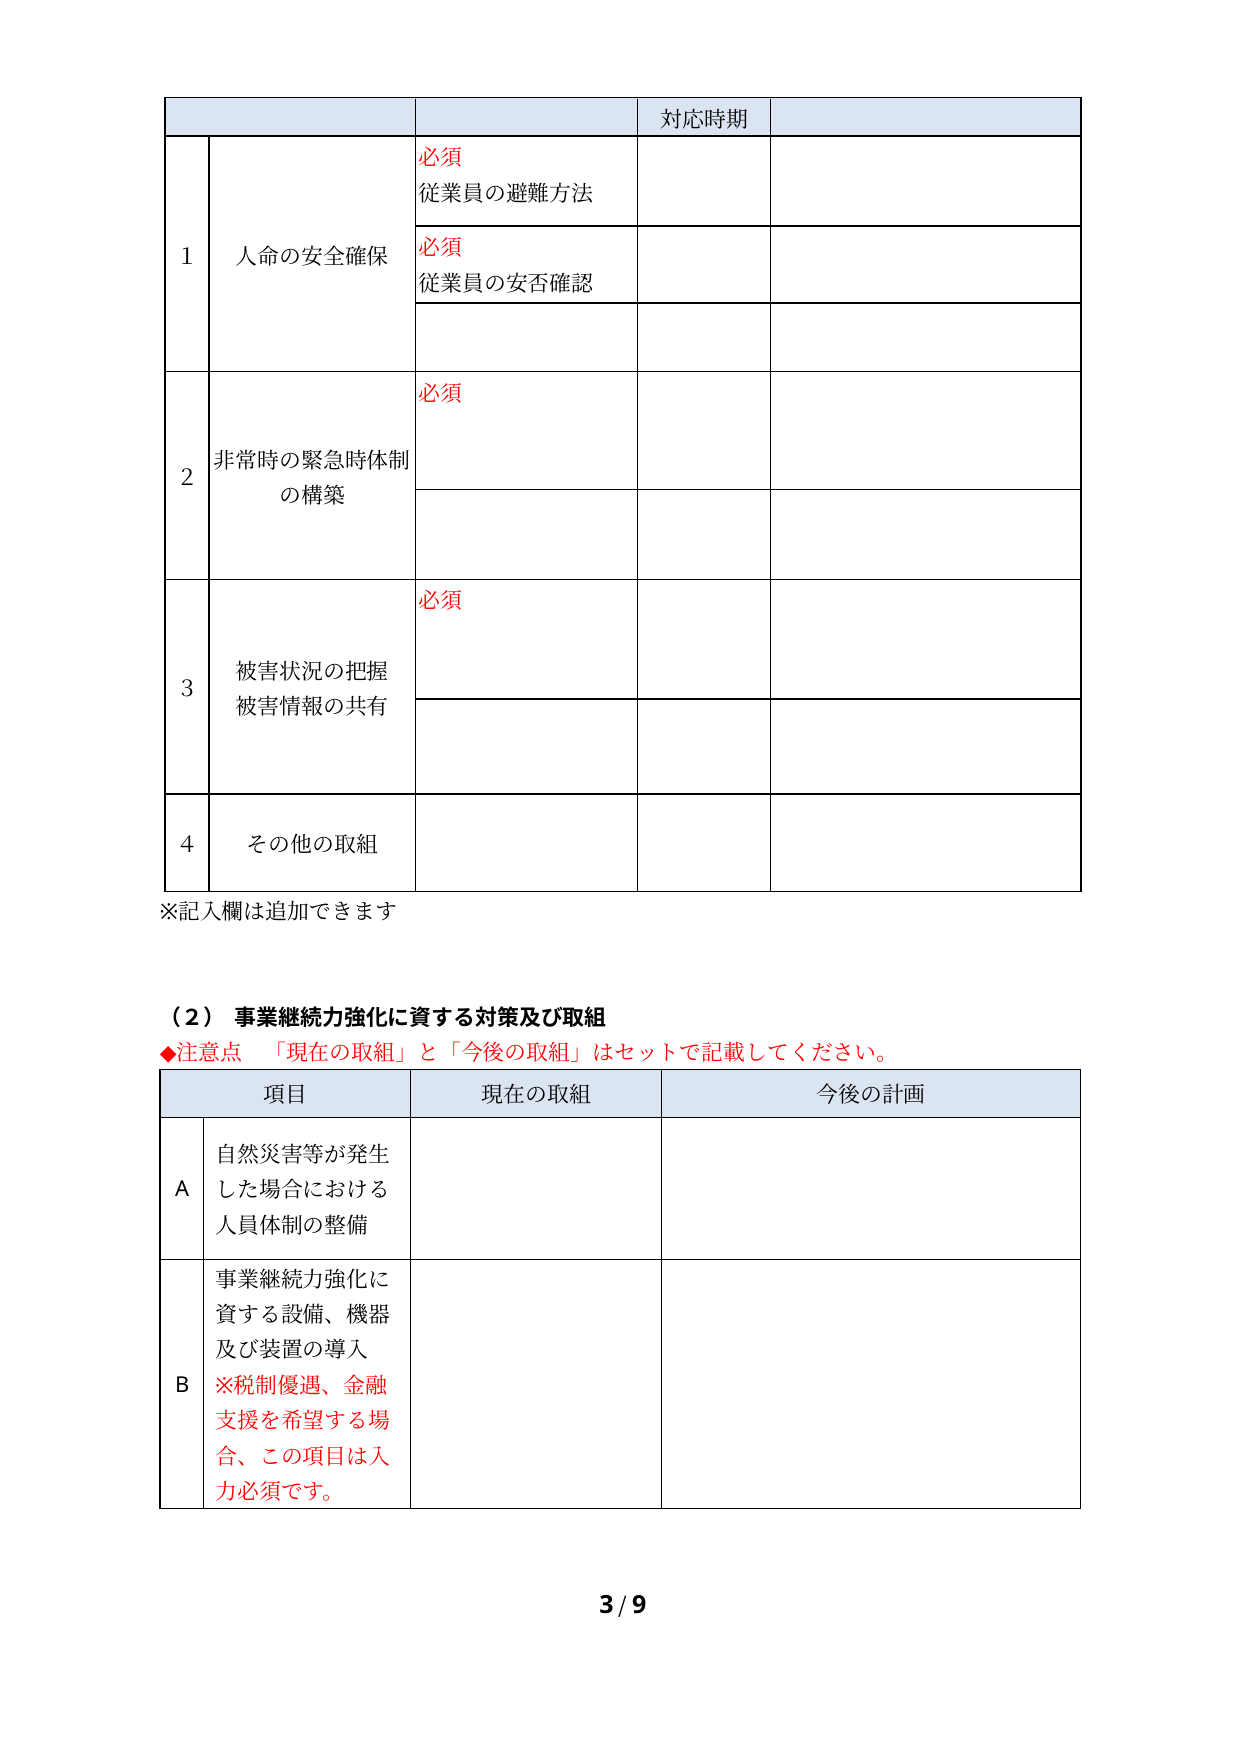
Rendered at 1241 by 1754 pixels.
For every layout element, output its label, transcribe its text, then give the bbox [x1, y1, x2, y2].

table_cell ４ [166, 795, 208, 891]
table_cell 被害状況の把握 被害情報の共有 [210, 580, 415, 793]
table_cell １ [166, 137, 208, 371]
table_cell [416, 795, 637, 891]
text ※記入欄は追加できます [159, 892, 1081, 927]
table_cell [771, 227, 1080, 302]
table_cell [416, 490, 637, 578]
table_cell [662, 1118, 1080, 1259]
table_cell ３ [166, 580, 208, 793]
table_cell 非常時の緊急時体制 の構築 [210, 372, 415, 578]
table_cell その他の取組 [210, 795, 415, 891]
table_cell [771, 372, 1080, 488]
list 事業継続力強化に資する対策及び取組 [159, 998, 1081, 1034]
table_cell 必須 [416, 372, 637, 488]
table_cell [416, 700, 637, 793]
text ◆注意点 「現在の取組」と「今後の取組」はセットで記載してください。 [159, 1034, 1081, 1069]
table_cell 事業継続力強化に資する設備、機器及び装置の導入 ※税制優遇、金融支援を希望する場合、この項目は入力必須です。 [204, 1260, 410, 1508]
table_cell [771, 580, 1080, 698]
table_header 現在の取組 [411, 1070, 661, 1117]
table_cell 必須 [416, 580, 637, 698]
table_header 項目 [161, 1070, 410, 1117]
table_cell 必須 従業員の安否確認 [416, 227, 637, 302]
table_cell [662, 1260, 1080, 1508]
table_cell [771, 137, 1080, 225]
table_header 今後の計画 [662, 1070, 1080, 1117]
table_header 事前対策の内容 [771, 98, 1080, 135]
table_cell B [161, 1260, 203, 1508]
table_cell [638, 372, 770, 488]
table_header 初動対応の内容 [416, 98, 637, 135]
table_cell [638, 304, 770, 371]
table_cell 必須 従業員の避難方法 [416, 137, 637, 225]
table_header 項目 [166, 98, 415, 135]
table_header 発災後の 対応時期 [638, 98, 770, 135]
table_cell ２ [166, 372, 208, 578]
table_cell [771, 304, 1080, 371]
table_cell [638, 137, 770, 225]
table_cell [411, 1118, 661, 1259]
table_cell [638, 227, 770, 302]
table_cell [638, 580, 770, 698]
table_cell [638, 700, 770, 793]
table_cell [771, 795, 1080, 891]
table_cell 人命の安全確保 [210, 137, 415, 371]
table_cell [771, 700, 1080, 793]
table_cell A [161, 1118, 203, 1259]
table_cell [416, 304, 637, 371]
table_cell [638, 490, 770, 578]
table_cell [638, 795, 770, 891]
table_cell [411, 1260, 661, 1508]
table_cell [771, 490, 1080, 578]
table_cell 自然災害等が発生した場合における人員体制の整備 [204, 1118, 410, 1259]
